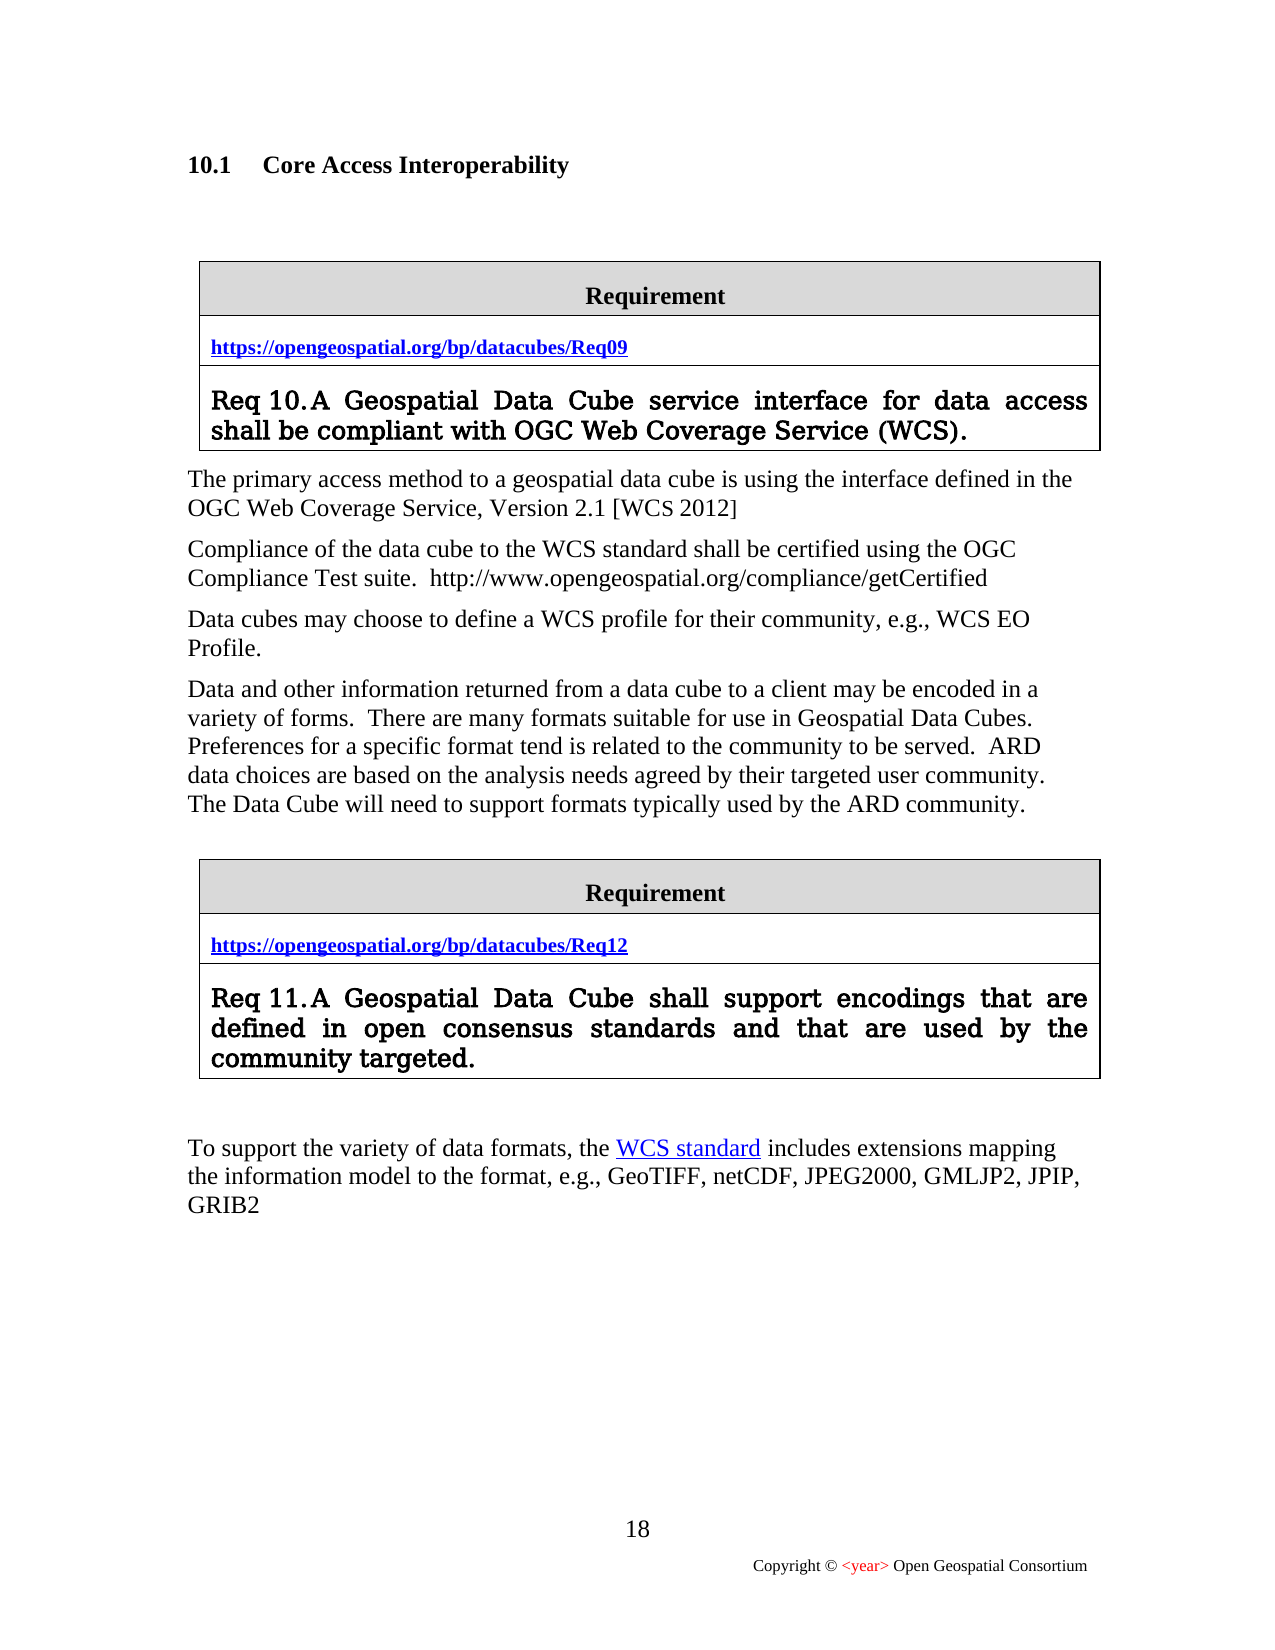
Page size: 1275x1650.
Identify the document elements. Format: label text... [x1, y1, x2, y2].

table_cell https://opengeospatial.org/bp/datacubes/Req09 [200, 316, 1099, 365]
table_cell https://opengeospatial.org/bp/datacubes/Req12 [200, 914, 1099, 962]
text Data cubes may choose to define a WCS profile for their community, e.g., WCS EO Profile. [187, 604, 1087, 661]
table_cell A Geospatial Data Cube shall support encodings that are defined in open consensus standards and that are used by the community targeted. [200, 964, 1099, 1078]
subtitle Core Access Interoperability [187, 150, 1087, 179]
table_cell A Geospatial Data Cube service interface for data access shall be compliant with OGC Web Coverage Service (WCS). [200, 366, 1099, 450]
table_header Requirement [200, 860, 1099, 913]
text Data and other information returned from a data cube to a client may be encoded in a variety of forms. There are many formats suitable for use in Geospatial Data Cubes. Preferences for a specific format tend is related to the community to be served. ARD data choices are based on the analysis needs agreed by their targeted user community. The Data Cube will need to support formats typically used by the ARD community. [187, 674, 1087, 818]
text To support the variety of data formats, the WCS standard includes extensions mapping the information model to the format, e.g., GeoTIFF, netCDF, JPEG2000, GMLJP2, JPIP, GRIB2 [187, 1133, 1087, 1219]
table_header Requirement [200, 262, 1099, 315]
text Compliance of the data cube to the WCS standard shall be certified using the OGC Compliance Test suite. http://www.opengeospatial.org/compliance/getCertified [187, 534, 1087, 591]
text The primary access method to a geospatial data cube is using the interface defined in the OGC Web Coverage Service, Version 2.1 [WCS 2012] [187, 464, 1087, 521]
